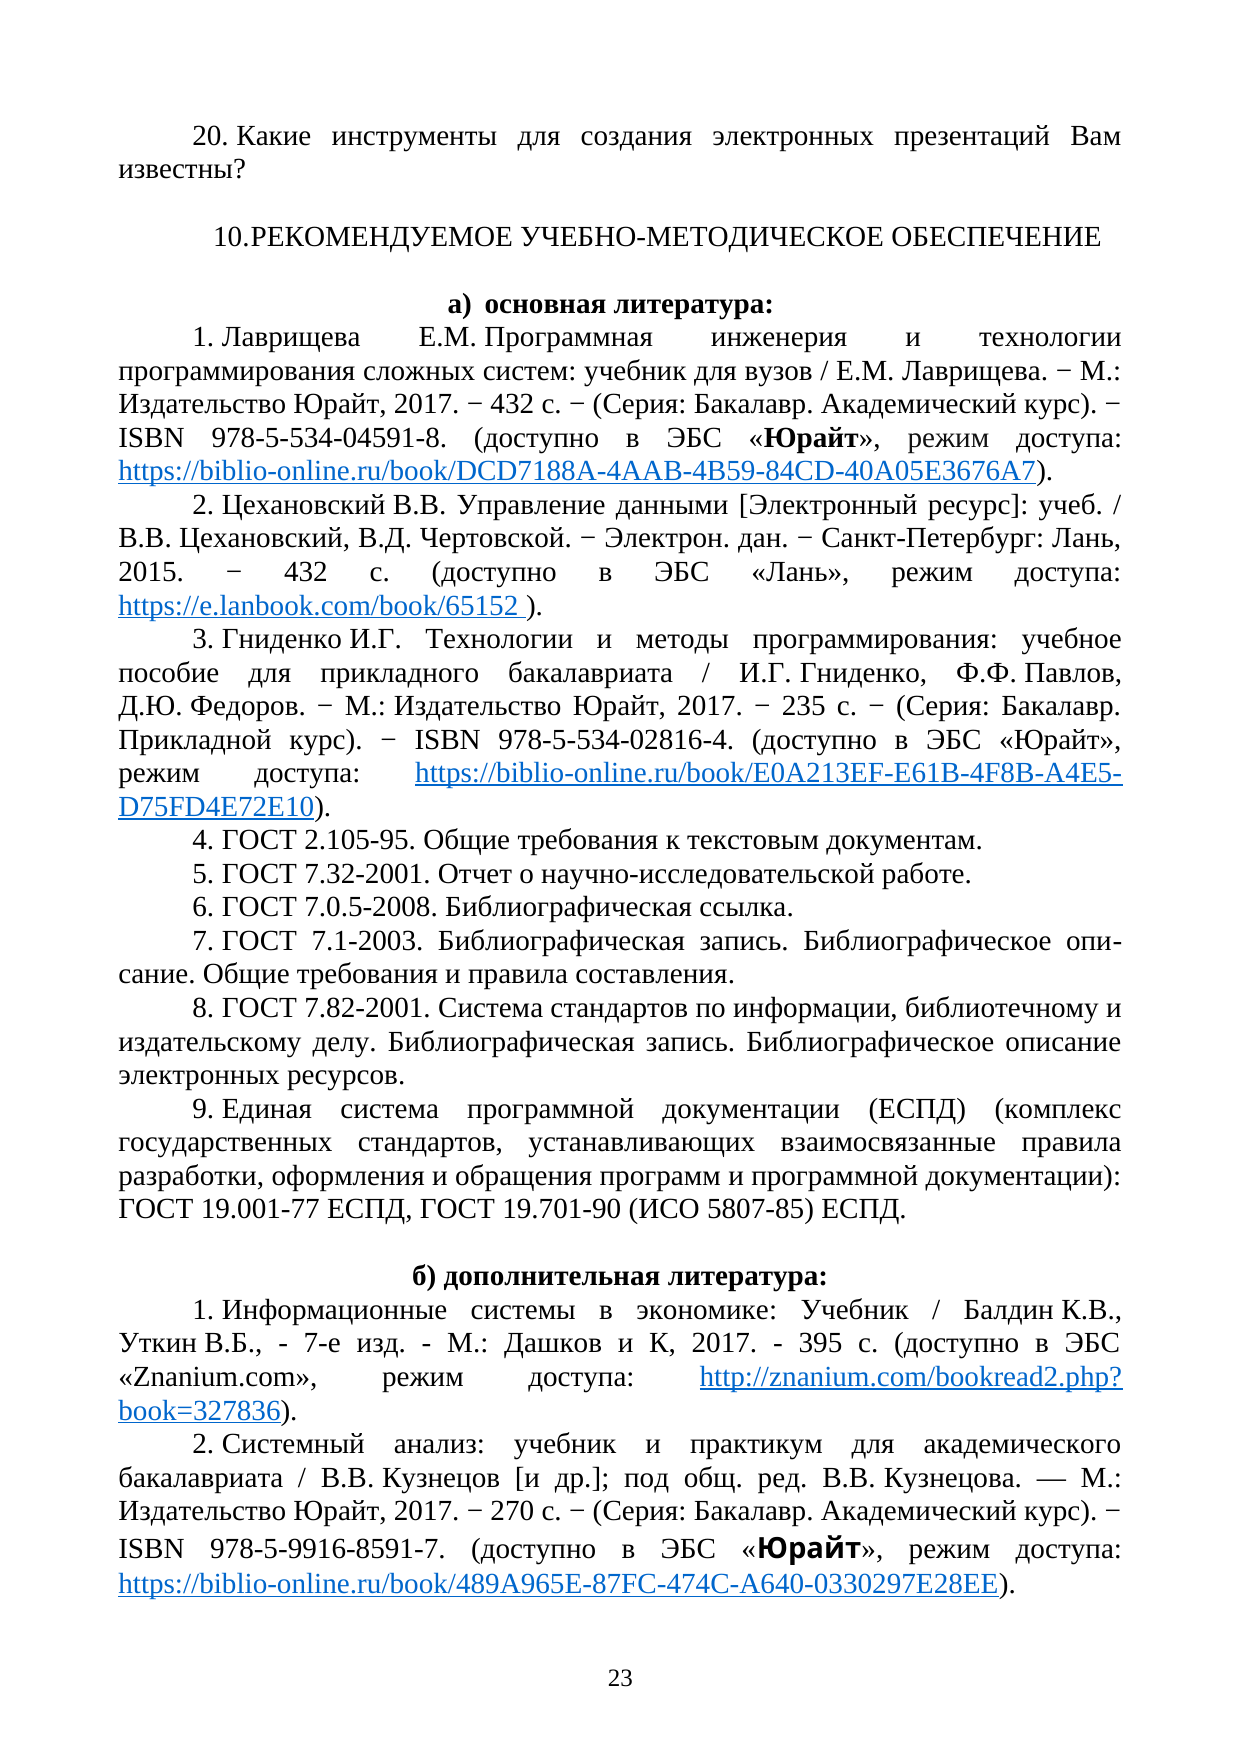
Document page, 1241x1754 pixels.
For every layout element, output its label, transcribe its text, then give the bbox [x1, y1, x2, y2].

list ГОСТ 7.32-2001. Отчет о научно-исследовательской работе. [118, 856, 1122, 889]
list Лаврищева Е.М. Программная инженерия и технологии программирования сложных систем: учебник для вузов / Е.М. Лаврищева. − М.: Издательство Юрайт, 2017. − 432 с. − (Серия: Бакалавр. Академический курс). − ISBN 978-5-534-04591-8. (доступно в ЭБС «Юрайт», режим доступа: https://biblio-online.ru/book/DCD7188A-4AAB-4B59-84CD-40A05E3676A7). [118, 319, 1122, 487]
list Гниденко И.Г. Технологии и методы программирования: учебное пособие для прикладного бакалавриата / И.Г. Гниденко, Ф.Ф. Павлов, Д.Ю. Федоров. − М.: Издательство Юрайт, 2017. − 235 с. − (Серия: Бакалавр. Прикладной курс). − ISBN 978-5-534-02816-4. (доступно в ЭБС «Юрайт», режим доступа: https://biblio-online.ru/book/E0A213EF-E61B-4F8B-A4E5-D75FD4E72E10). [118, 621, 1122, 822]
text а) основная литература: [447, 286, 1122, 319]
list Какие инструменты для создания электронных презентаций Вам известны? [118, 118, 1122, 185]
list Цехановский В.В. Управление данными [Электронный ресурс]: учеб. / В.В. Цехановский, В.Д. Чертовской. − Электрон. дан. − Санкт-Петербург: Лань, 2015. − 432 с. (доступно в ЭБС «Лань», режим доступа: https://e.lanbook.com/book/65152 ). [118, 487, 1122, 621]
list Единая система программной документации (ЕСПД) (комплекс государственных стандартов, устанавливающих взаимосвязанные правила разработки, оформления и обращения программ и программной документации): ГОСТ 19.001-77 ЕСПД, ГОСТ 19.701-90 (ИСО 5807-85) ЕСПД. [118, 1091, 1122, 1225]
list ГОСТ 7.1-2003. Библиографическая запись. Библиографическое описание. Общие требования и правила составления. [118, 923, 1122, 990]
list ГОСТ 7.82-2001. Система стандартов по информации, библиотечному и издательскому делу. Библиографическая запись. Библиографическое описание электронных ресурсов. [118, 990, 1122, 1091]
list ГОСТ 2.105-95. Общие требования к текстовым документам. [118, 822, 1122, 856]
list Информационные системы в экономике: Учебник / Балдин К.В., Уткин В.Б., - 7-е изд. - М.: Дашков и К, 2017. - 395 с. (доступно в ЭБС «Znanium.com», режим доступа: http://znanium.com/bookread2.php?book=327836). [118, 1292, 1122, 1426]
list Системный анализ: учебник и практикум для академического бакалавриата / В.В. Кузнецов [и др.]; под общ. ред. В.В. Кузнецова. — М.: Издательство Юрайт, 2017. − 270 с. − (Серия: Бакалавр. Академический курс). − ISBN 978-5-9916-8591-7. (доступно в ЭБС «Юрайт», режим доступа: https://biblio-online.ru/book/489A965E-87FC-474C-A640-0330297E28EE). [118, 1426, 1122, 1600]
list ГОСТ 7.0.5-2008. Библиографическая ссылка. [118, 889, 1122, 923]
list РЕКОМЕНДУЕМОЕ УЧЕБНО-МЕТОДИЧЕСКОЕ ОБЕСПЕЧЕНИЕ [192, 219, 1123, 252]
text б) дополнительная литература: [118, 1258, 1122, 1292]
